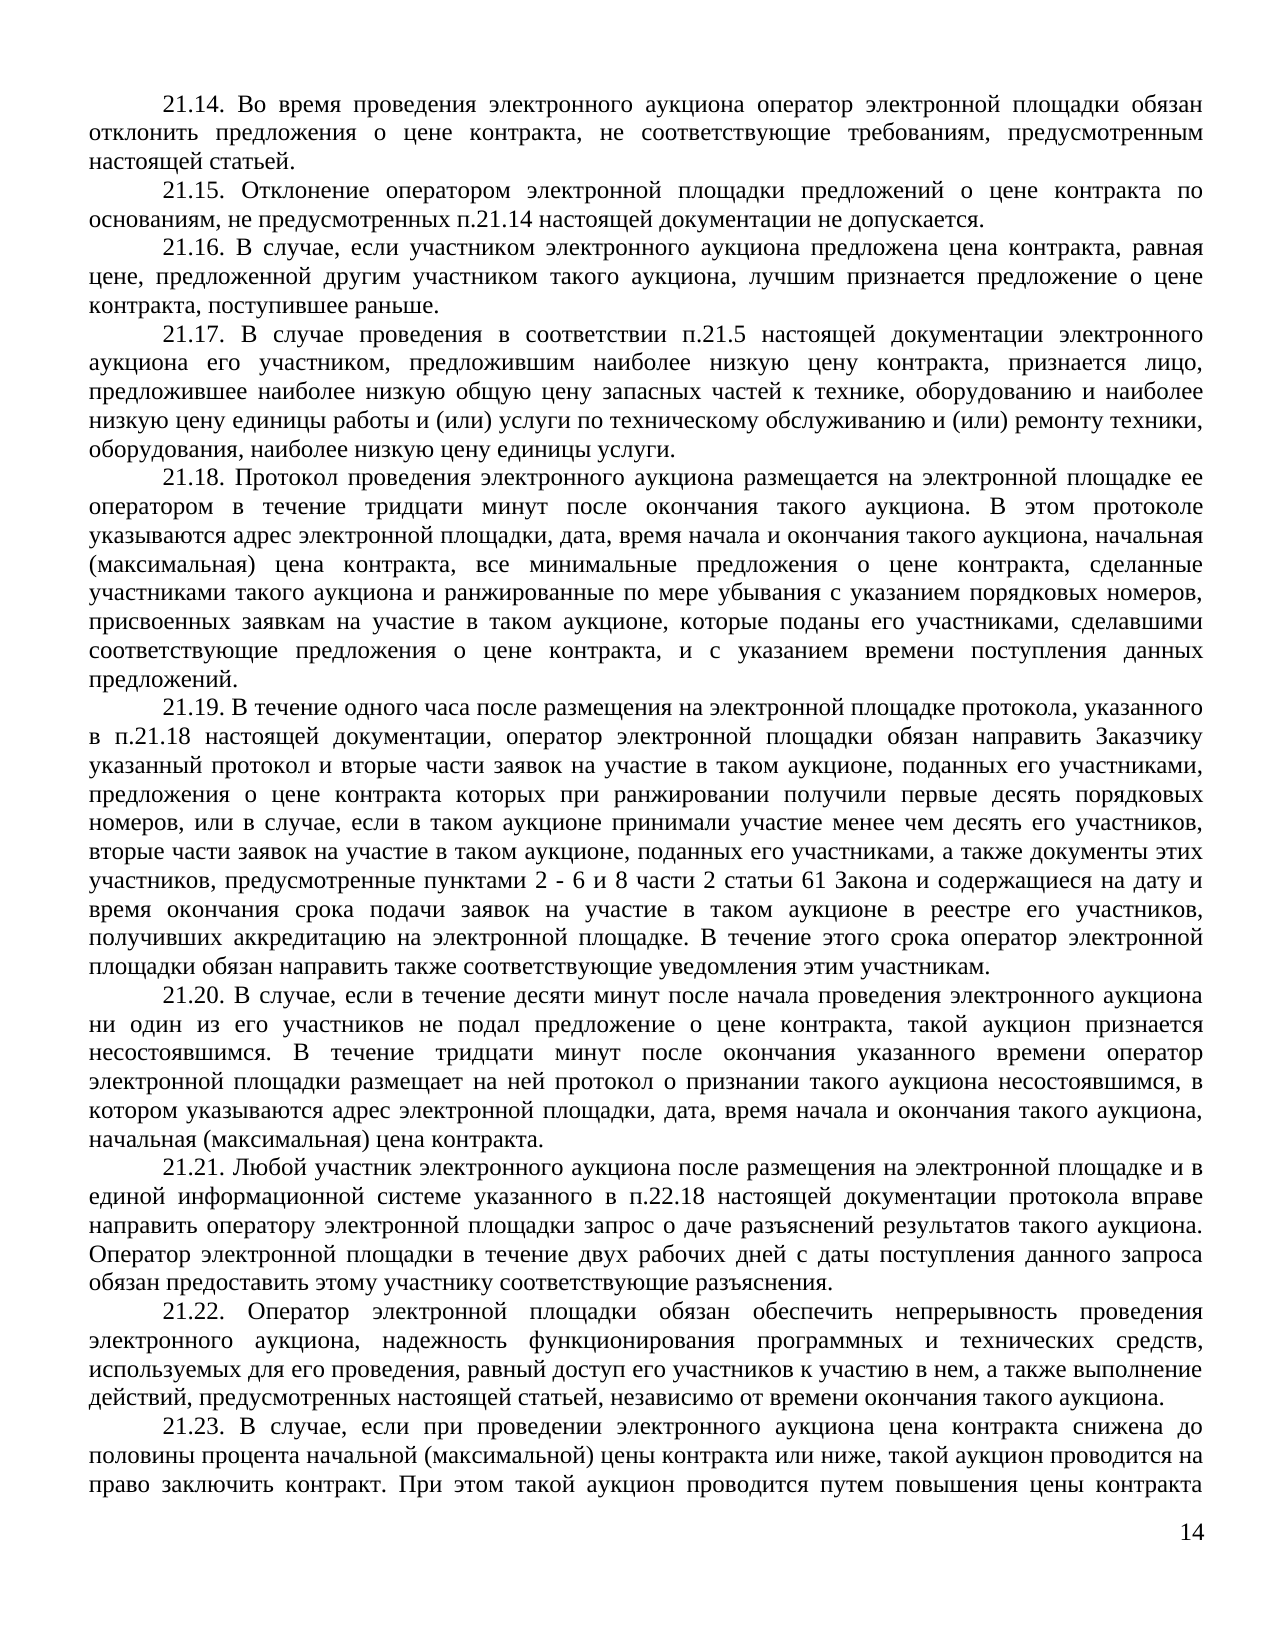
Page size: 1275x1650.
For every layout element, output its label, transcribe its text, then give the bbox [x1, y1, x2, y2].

text 21.22. Оператор электронной площадки обязан обеспечить непрерывность проведения электронного аукциона, надежность функционирования программных и технических средств, используемых для его проведения, равный доступ его участников к участию в нем, а также выполнение действий, предусмотренных настоящей статьей, независимо от времени окончания такого аукциона. [89, 1296, 1204, 1411]
text 21.19. В течение одного часа после размещения на электронной площадке протокола, указанного в п.21.18 настоящей документации, оператор электронной площадки обязан направить Заказчику указанный протокол и вторые части заявок на участие в таком аукционе, поданных его участниками, предложения о цене контракта которых при ранжировании получили первые десять порядковых номеров, или в случае, если в таком аукционе принимали участие менее чем десять его участников, вторые части заявок на участие в таком аукционе, поданных его участниками, а также документы этих участников, предусмотренные пунктами 2 - 6 и 8 части 2 статьи 61 Закона и содержащиеся на дату и время окончания срока подачи заявок на участие в таком аукционе в реестре его участников, получивших аккредитацию на электронной площадке. В течение этого срока оператор электронной площадки обязан направить также соответствующие уведомления этим участникам. [89, 692, 1204, 980]
text 21.16. В случае, если участником электронного аукциона предложена цена контракта, равная цене, предложенной другим участником такого аукциона, лучшим признается предложение о цене контракта, поступившее раньше. [89, 232, 1204, 319]
text 21.15. Отклонение оператором электронной площадки предложений о цене контракта по основаниям, не предусмотренных п.21.14 настоящей документации не допускается. [89, 175, 1204, 232]
text 21.21. Любой участник электронного аукциона после размещения на электронной площадке и в единой информационной системе указанного в п.22.18 настоящей документации протокола вправе направить оператору электронной площадки запрос о даче разъяснений результатов такого аукциона. Оператор электронной площадки в течение двух рабочих дней с даты поступления данного запроса обязан предоставить этому участнику соответствующие разъяснения. [89, 1152, 1204, 1296]
text 21.20. В случае, если в течение десяти минут после начала проведения электронного аукциона ни один из его участников не подал предложение о цене контракта, такой аукцион признается несостоявшимся. В течение тридцати минут после окончания указанного времени оператор электронной площадки размещает на ней протокол о признании такого аукциона несостоявшимся, в котором указываются адрес электронной площадки, дата, время начала и окончания такого аукциона, начальная (максимальная) цена контракта. [89, 980, 1204, 1152]
text 21.18. Протокол проведения электронного аукциона размещается на электронной площадке ее оператором в течение тридцати минут после окончания такого аукциона. В этом протоколе указываются адрес электронной площадки, дата, время начала и окончания такого аукциона, начальная (максимальная) цена контракта, все минимальные предложения о цене контракта, сделанные участниками такого аукциона и ранжированные по мере убывания с указанием порядковых номеров, присвоенных заявкам на участие в таком аукционе, которые поданы его участниками, сделавшими соответствующие предложения о цене контракта, и с указанием времени поступления данных предложений. [89, 462, 1204, 692]
text 21.17. В случае проведения в соответствии п.21.5 настоящей документации электронного аукциона его участником, предложившим наиболее низкую цену контракта, признается лицо, предложившее наиболее низкую общую цену запасных частей к технике, оборудованию и наиболее низкую цену единицы работы и (или) услуги по техническому обслуживанию и (или) ремонту техники, оборудования, наиболее низкую цену единицы услуги. [89, 319, 1204, 462]
text 21.14. Во время проведения электронного аукциона оператор электронной площадки обязан отклонить предложения о цене контракта, не соответствующие требованиям, предусмотренным настоящей статьей. [89, 89, 1204, 175]
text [89, 1411, 1204, 1497]
